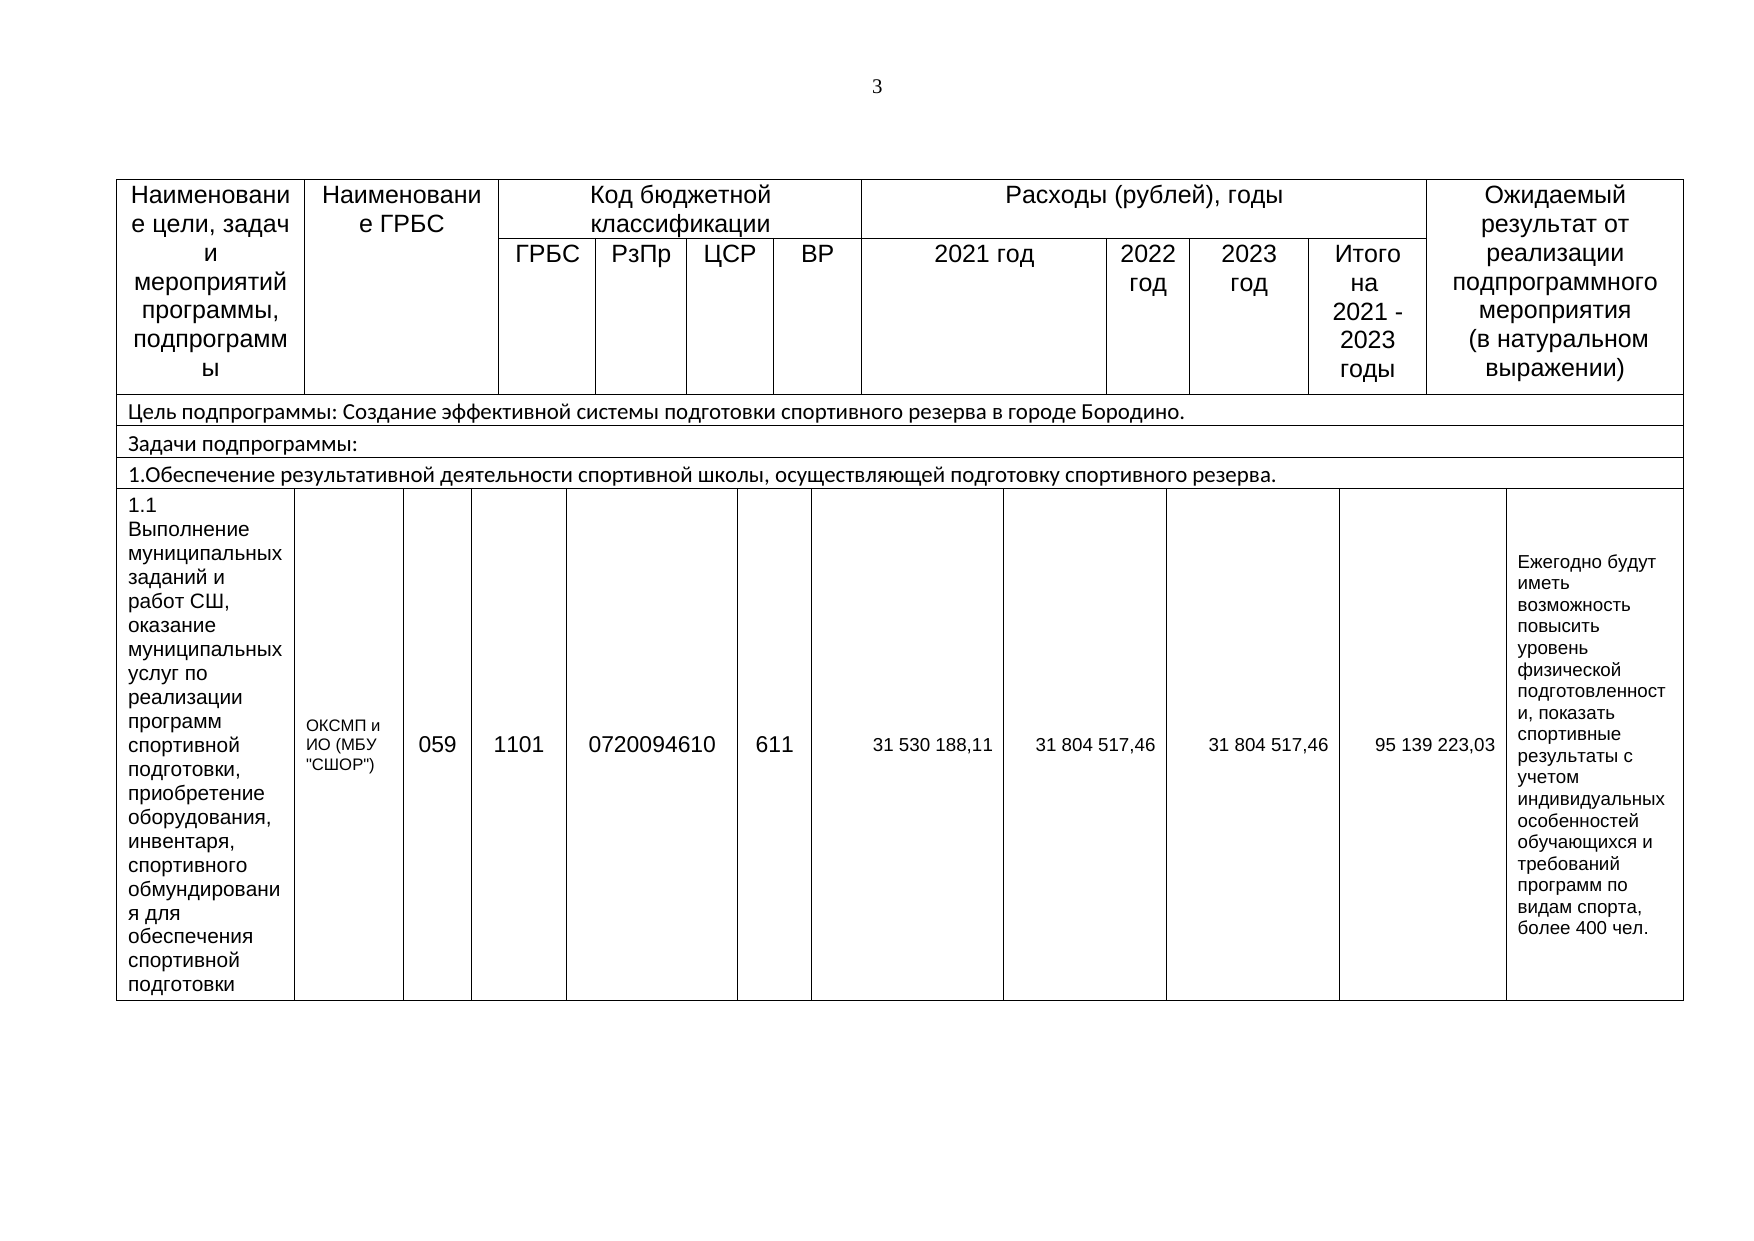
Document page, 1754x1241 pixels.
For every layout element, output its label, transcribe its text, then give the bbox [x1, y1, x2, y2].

table_cell 1.Обеспечение результативной деятельности спортивной школы, осуществляющей подготовку спортивного резерва. [117, 458, 1683, 488]
table_cell 0720094610 [567, 489, 737, 1000]
table_header Расходы (рублей), годы [862, 180, 1426, 238]
table_cell Цель подпрограммы: Создание эффективной системы подготовки спортивного резерва в городе Бородино. [117, 395, 1683, 425]
table_cell 31 804 517,46 [1004, 489, 1166, 1000]
table_header Ожидаемый результат от реализации подпрограммного мероприятия (в натуральном выражении) [1427, 180, 1683, 394]
table_cell 059 [404, 489, 471, 1000]
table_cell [295, 489, 403, 1000]
table_header Наименование цели, задач и мероприятий программы, подпрограммы [117, 180, 304, 394]
table_cell 2023 год [1190, 239, 1308, 394]
table_header Наименование ГРБС [305, 180, 498, 394]
table_cell 2021 год [862, 239, 1106, 394]
table_cell Задачи подпрограммы: [117, 426, 1683, 457]
table_cell ВР [774, 239, 861, 394]
table_cell 1.1 Выполнение муниципальных заданий и работ СШ, оказание муниципальных услуг по реализации программ спортивной подготовки, приобретение оборудования, инвентаря, спортивного обмундирования для обеспечения спортивной подготовки [117, 489, 294, 1000]
table_header Код бюджетной классификации [499, 180, 861, 238]
table_cell 611 [738, 489, 811, 1000]
table_cell РзПр [596, 239, 686, 394]
table_cell ГРБС [499, 239, 595, 394]
table_cell ЦСР [687, 239, 773, 394]
table_cell 31 530 188,11 [812, 489, 1003, 1000]
table_cell 2022 год [1107, 239, 1189, 394]
table_cell 1101 [472, 489, 566, 1000]
table_cell 95 139 223,03 [1340, 489, 1506, 1000]
table_cell Ежегодно будут иметь возможность повысить уровень физической подготовленности, показать спортивные результаты с учетом индивидуальных особенностей обучающихся и требований программ по видам спорта, более 400 чел. [1507, 489, 1683, 1000]
table_cell 31 804 517,46 [1167, 489, 1339, 1000]
table_cell Итого на 2021 -2023 годы [1309, 239, 1426, 394]
